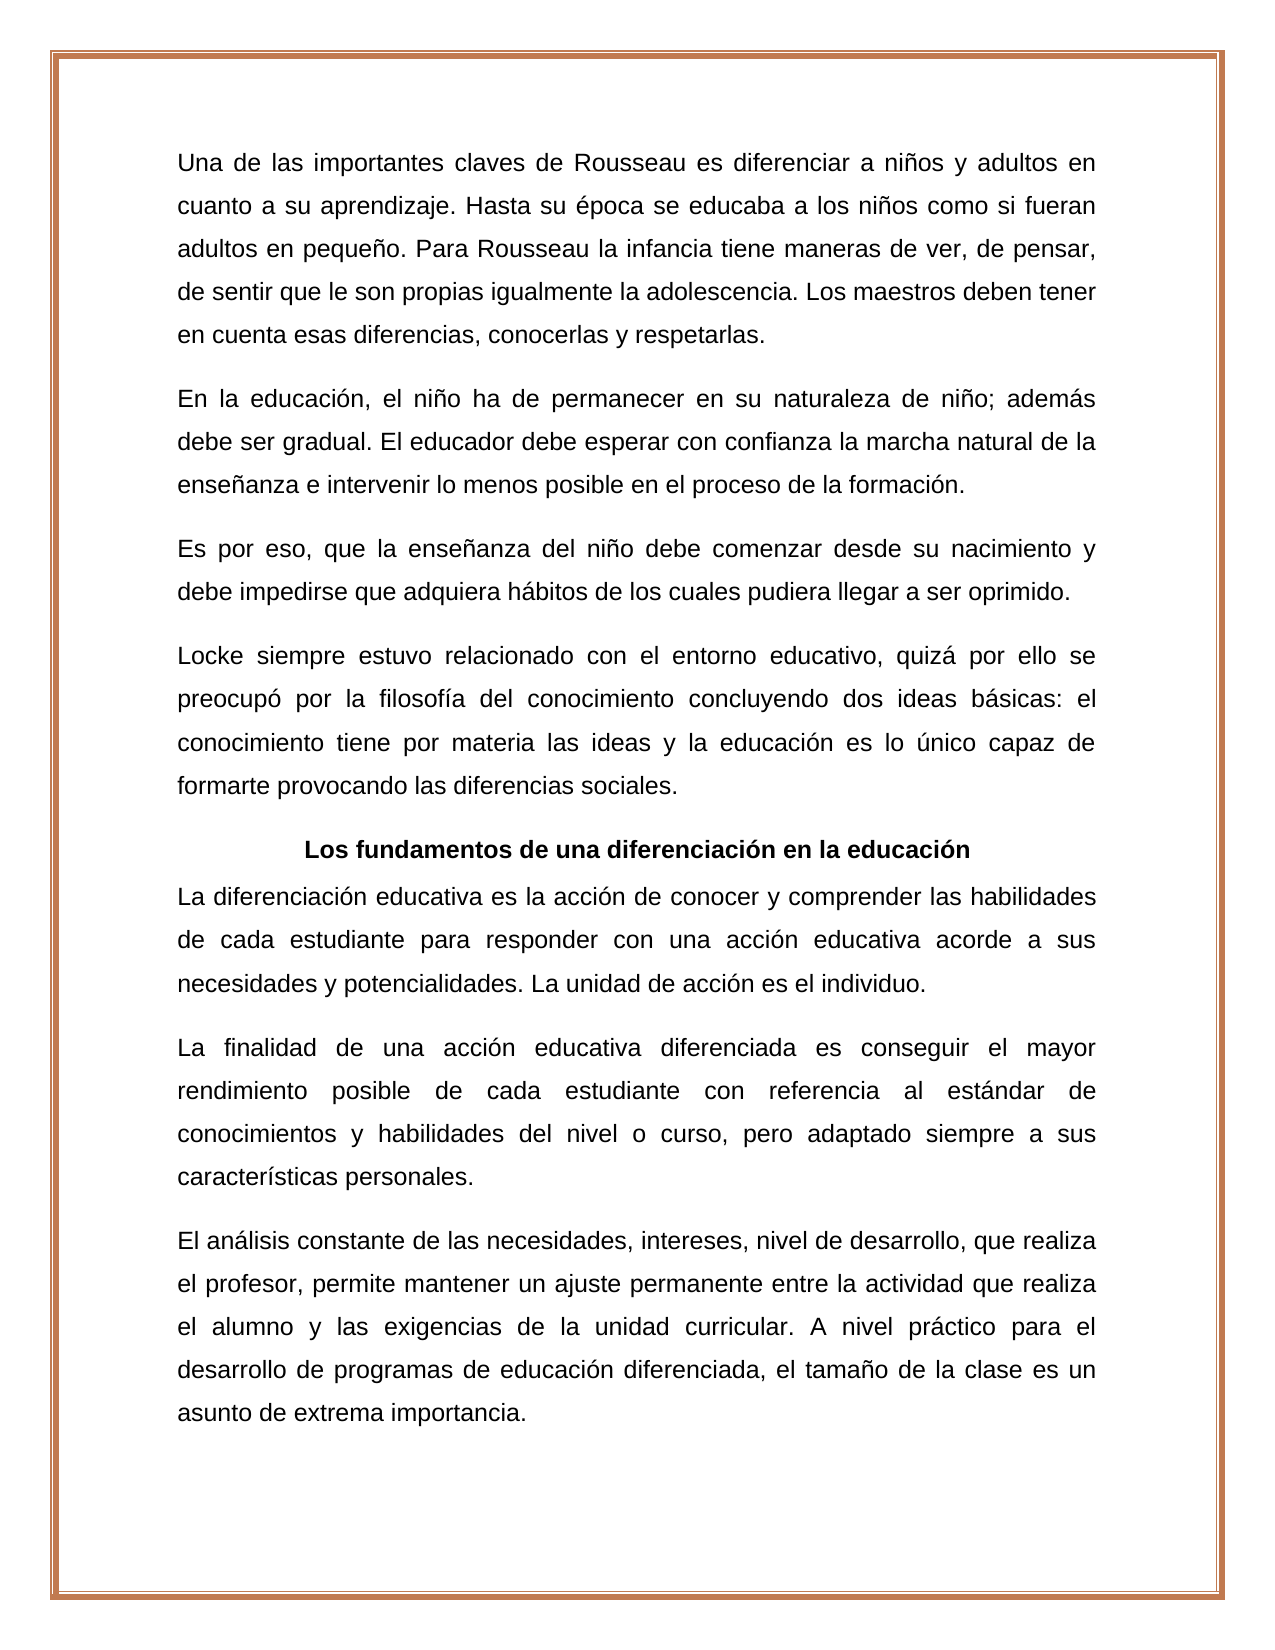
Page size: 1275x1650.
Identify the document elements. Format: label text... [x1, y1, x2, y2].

text Los fundamentos de una diferenciación en la educación [177, 834, 1098, 863]
text Una de las importantes claves de Rousseau es diferenciar a niños y adultos en cuanto a su aprendizaje. Hasta su época se educaba a los niños como si fueran adultos en pequeño. Para Rousseau la infancia tiene maneras de ver, de pensar, de sentir que le son propias igualmente la adolescencia. Los maestros deben tener en cuenta esas diferencias, conocerlas y respetarlas. [177, 147, 1098, 349]
text El análisis constante de las necesidades, intereses, nivel de desarrollo, que realiza el profesor, permite mantener un ajuste permanente entre la actividad que realiza el alumno y las exigencias de la unidad curricular. A nivel práctico para el desarrollo de programas de educación diferenciada, el tamaño de la clase es un asunto de extrema importancia. [177, 1226, 1098, 1427]
text La diferenciación educativa es la acción de conocer y comprender las habilidades de cada estudiante para responder con una acción educativa acorde a sus necesidades y potencialidades. La unidad de acción es el individuo. [177, 882, 1098, 997]
text Es por eso, que la enseñanza del niño debe comenzar desde su nacimiento y debe impedirse que adquiera hábitos de los cuales pudiera llegar a ser oprimido. [177, 534, 1098, 606]
text Locke siempre estuvo relacionado con el entorno educativo, quizá por ello se preocupó por la filosofía del conocimiento concluyendo dos ideas básicas: el conocimiento tiene por materia las ideas y la educación es lo único capaz de formarte provocando las diferencias sociales. [177, 641, 1098, 799]
text La finalidad de una acción educativa diferenciada es conseguir el mayor rendimiento posible de cada estudiante con referencia al estándar de conocimientos y habilidades del nivel o curso, pero adaptado siempre a sus características personales. [177, 1032, 1098, 1191]
text En la educación, el niño ha de permanecer en su naturaleza de niño; además debe ser gradual. El educador debe esperar con confianza la marcha natural de la enseñanza e intervenir lo menos posible en el proceso de la formación. [177, 384, 1098, 499]
